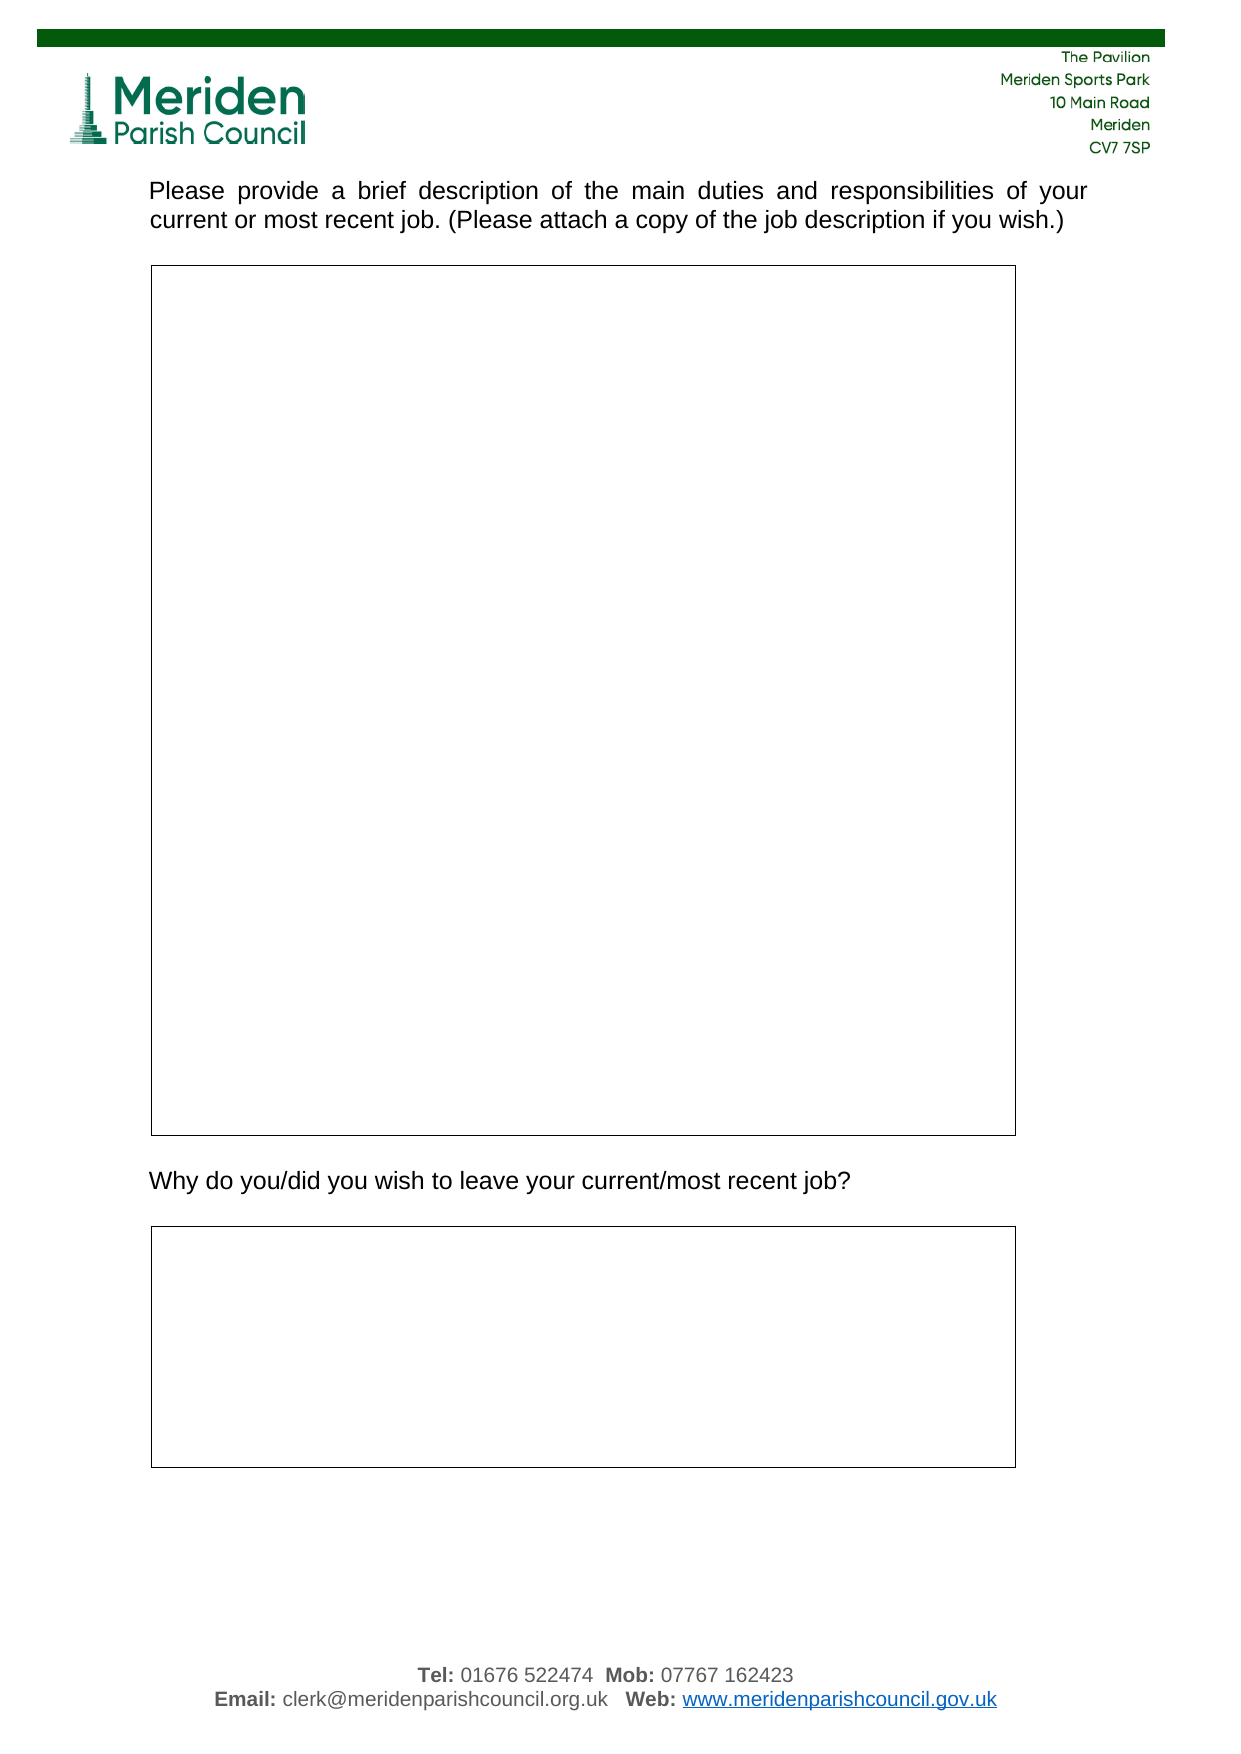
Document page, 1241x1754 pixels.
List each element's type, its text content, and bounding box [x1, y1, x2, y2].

table_header [152, 1227, 1015, 1467]
picture [0, 4, 1236, 176]
text Why do you/did you wish to leave your current/most recent job? [148, 1166, 1090, 1194]
table_header [152, 266, 1015, 1135]
text Please provide a brief description of the main duties and responsibilities of your current or most recent job. (Please attach a copy of the job description if you wish.) [148, 150, 1090, 234]
